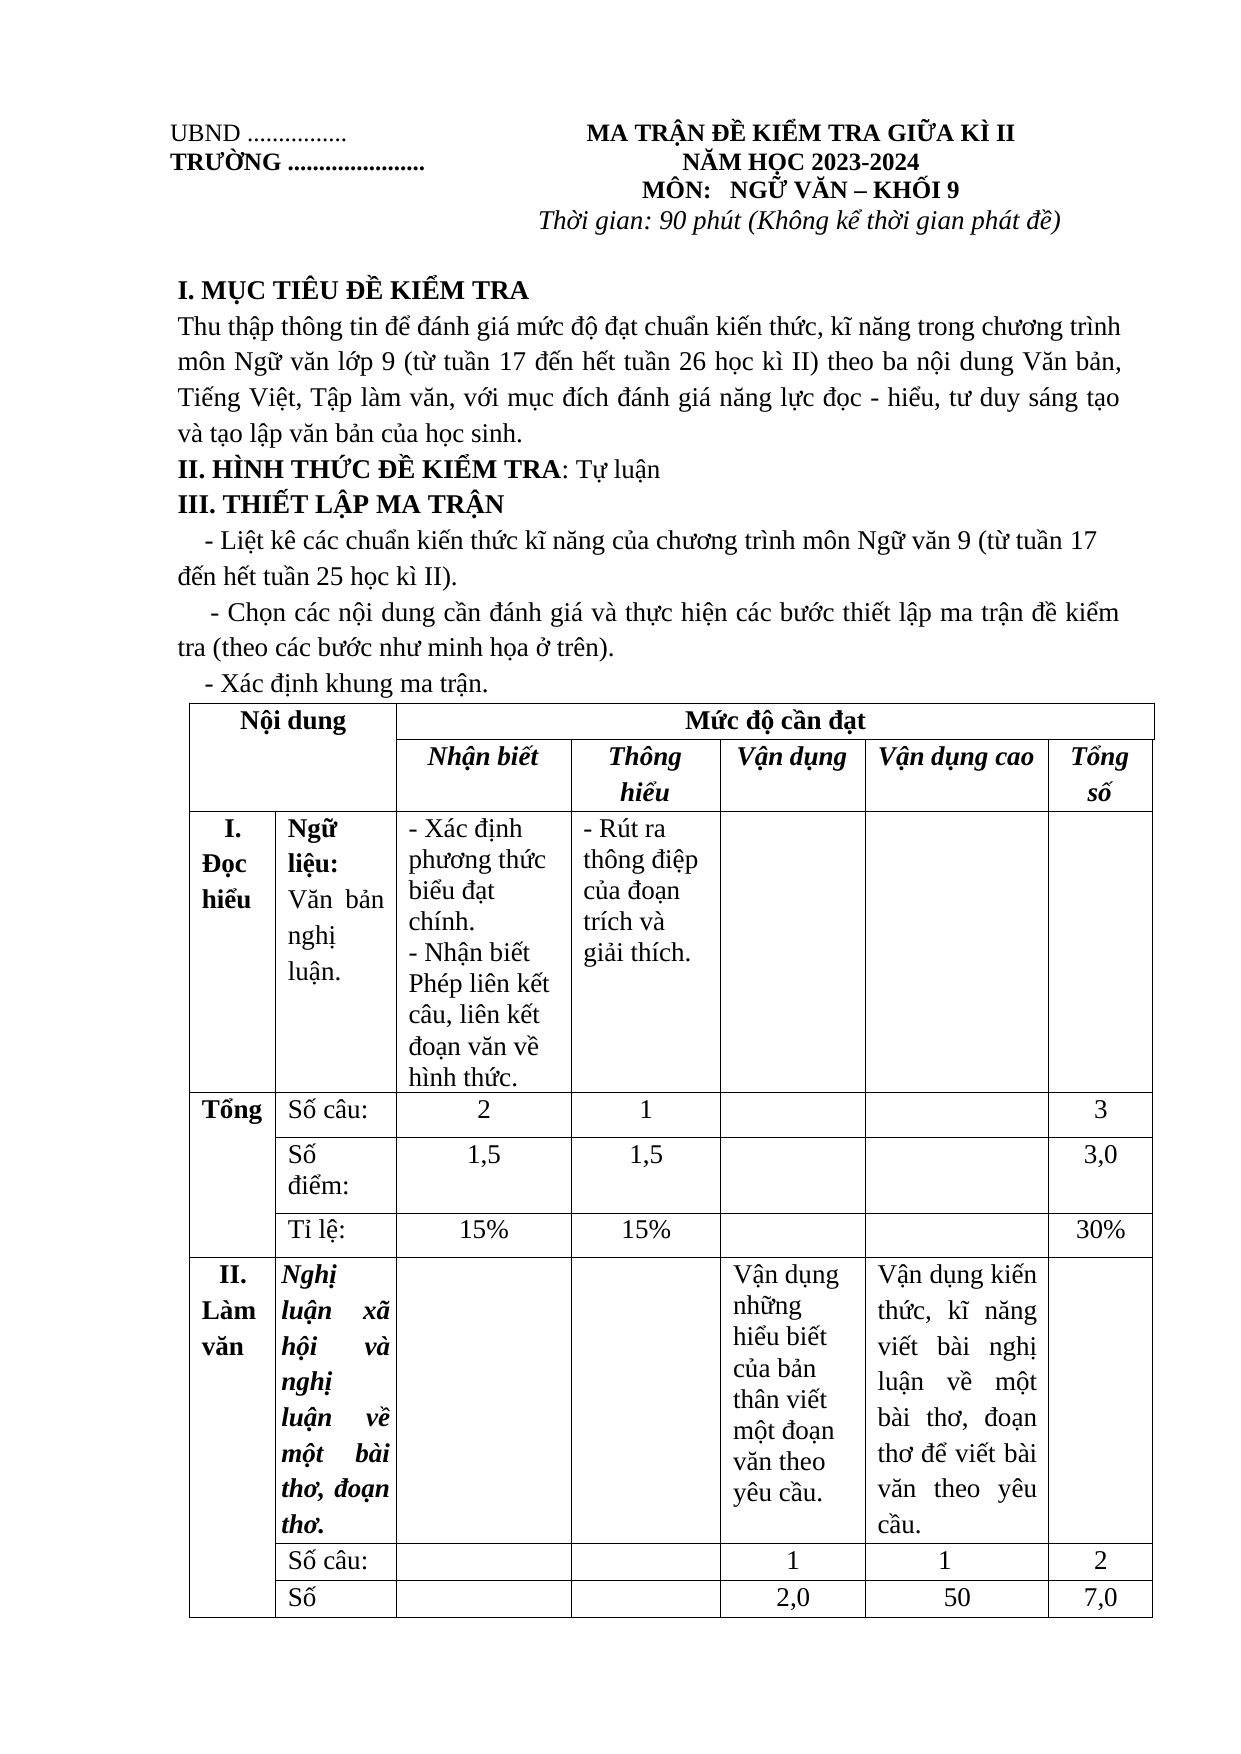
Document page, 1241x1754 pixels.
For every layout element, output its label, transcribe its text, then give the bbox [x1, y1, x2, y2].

text - Xác định khung ma trận. [177, 667, 1122, 698]
table_header MA TRẬN ĐỀ KIỂM TRA GIỮA KÌ II NĂM HỌC 2023-2024 MÔN: NGỮ VĂN – KHỐI 9 Thời gian: 90 phút (Không kể thời gian phát đề) [483, 118, 1118, 236]
table_cell [866, 812, 1048, 1092]
table_cell II. Làmvăn [190, 1258, 275, 1617]
table_cell [397, 1544, 571, 1580]
table_cell 15% [397, 1214, 571, 1257]
table_cell Nhận biết [397, 740, 571, 811]
table_cell - Xác định phương thức biểu đạt chính. - Nhận biết Phép liên kết câu, liên kết đoạn văn về hình thức. [397, 812, 571, 1092]
table_cell 2 [1049, 1544, 1152, 1580]
table_cell [1049, 812, 1152, 1092]
text - Liệt kê các chuẩn kiến thức kĩ năng của chương trình môn Ngữ văn 9 (từ tuần 17 đến hết tuần 25 học kì II). [177, 524, 1122, 591]
table_cell I. Đọc hiểu [190, 812, 275, 1092]
table_cell Nghị luận xã hội và nghị luận về một bài thơ, đoạn thơ. [276, 1258, 396, 1543]
text I. MỤC TIÊU ĐỀ KIỂM TRA [177, 274, 1122, 305]
table_cell [572, 1258, 720, 1543]
table_cell Vận dụng kiến thức, kĩ năng viết bài nghị luận về một bài thơ, đoạn thơ để viết bài văn theo yêu cầu. [866, 1258, 1048, 1543]
table_cell [397, 1258, 571, 1543]
table_cell Tổng số [1049, 740, 1152, 811]
text II. HÌNH THỨC ĐỀ KIỂM TRA: Tự luận [177, 453, 1122, 484]
text III. THIẾT LẬP MA TRẬN [177, 488, 1122, 519]
table_cell 3,0 [1049, 1138, 1152, 1212]
table_cell Thông hiểu [572, 740, 720, 811]
table_cell [397, 1581, 571, 1617]
table_cell Số điểm: [276, 1138, 396, 1212]
table_cell Ngữ liệu: Văn bản nghị luận. [276, 812, 396, 1092]
table_cell Số điểm: [276, 1581, 396, 1617]
table_cell 3 [1049, 1093, 1152, 1137]
table_header Mức độ cần đạt [397, 704, 1154, 739]
table_cell [721, 1093, 865, 1137]
table_cell [572, 1544, 720, 1580]
table_cell 1,5 [572, 1138, 720, 1212]
table_cell Vận dụng những hiểu biết của bản thân viết một đoạn văn theo yêu cầu. [721, 1258, 865, 1543]
table_cell [572, 1581, 720, 1617]
table_cell 30% [1049, 1214, 1152, 1257]
table_cell 1 [721, 1544, 865, 1580]
table_cell [1049, 1258, 1152, 1543]
table_cell Tổng [190, 1093, 275, 1257]
table_cell Vận dụng cao [866, 740, 1048, 811]
table_cell [866, 1138, 1048, 1212]
table_cell 2 [397, 1093, 571, 1137]
table_header Nội dung [190, 704, 396, 811]
table_cell Tỉ lệ: [276, 1214, 396, 1257]
text - Chọn các nội dung cần đánh giá và thực hiện các bước thiết lập ma trận đề kiểm tra (theo các bước như minh họa ở trên). [177, 596, 1122, 662]
table_cell [866, 1093, 1048, 1137]
table_cell Số câu: [276, 1544, 396, 1580]
table_cell [721, 812, 865, 1092]
table_cell 15% [572, 1214, 720, 1257]
table_cell Vận dụng [721, 740, 865, 811]
table_cell 1 [572, 1093, 720, 1137]
table_cell [721, 1214, 865, 1257]
table_cell 1 [866, 1544, 1048, 1580]
table_cell [721, 1138, 865, 1212]
table_cell Số câu: [276, 1093, 396, 1137]
table_cell 7,0 [1049, 1581, 1152, 1617]
table_cell 1,5 [397, 1138, 571, 1212]
table_cell 2,0 [721, 1581, 865, 1617]
text Thu thập thông tin để đánh giá mức độ đạt chuẩn kiến thức, kĩ năng trong chương trình môn Ngữ văn lớp 9 (từ tuần 17 đến hết tuần 26 học kì II) theo ba nội dung Văn bản, Tiếng Việt, Tập làm văn, với mục đích đánh giá năng lực đọc - hiểu, tư duy sáng tạo và tạo lập văn bản của học sinh. [177, 310, 1122, 448]
table_header UBND ................ TRƯỜNG ...................... [159, 118, 483, 236]
table_cell 50 [866, 1581, 1048, 1617]
table_cell - Rút ra thông điệp của đoạn trích và giải thích. [572, 812, 720, 1092]
table_cell [866, 1214, 1048, 1257]
